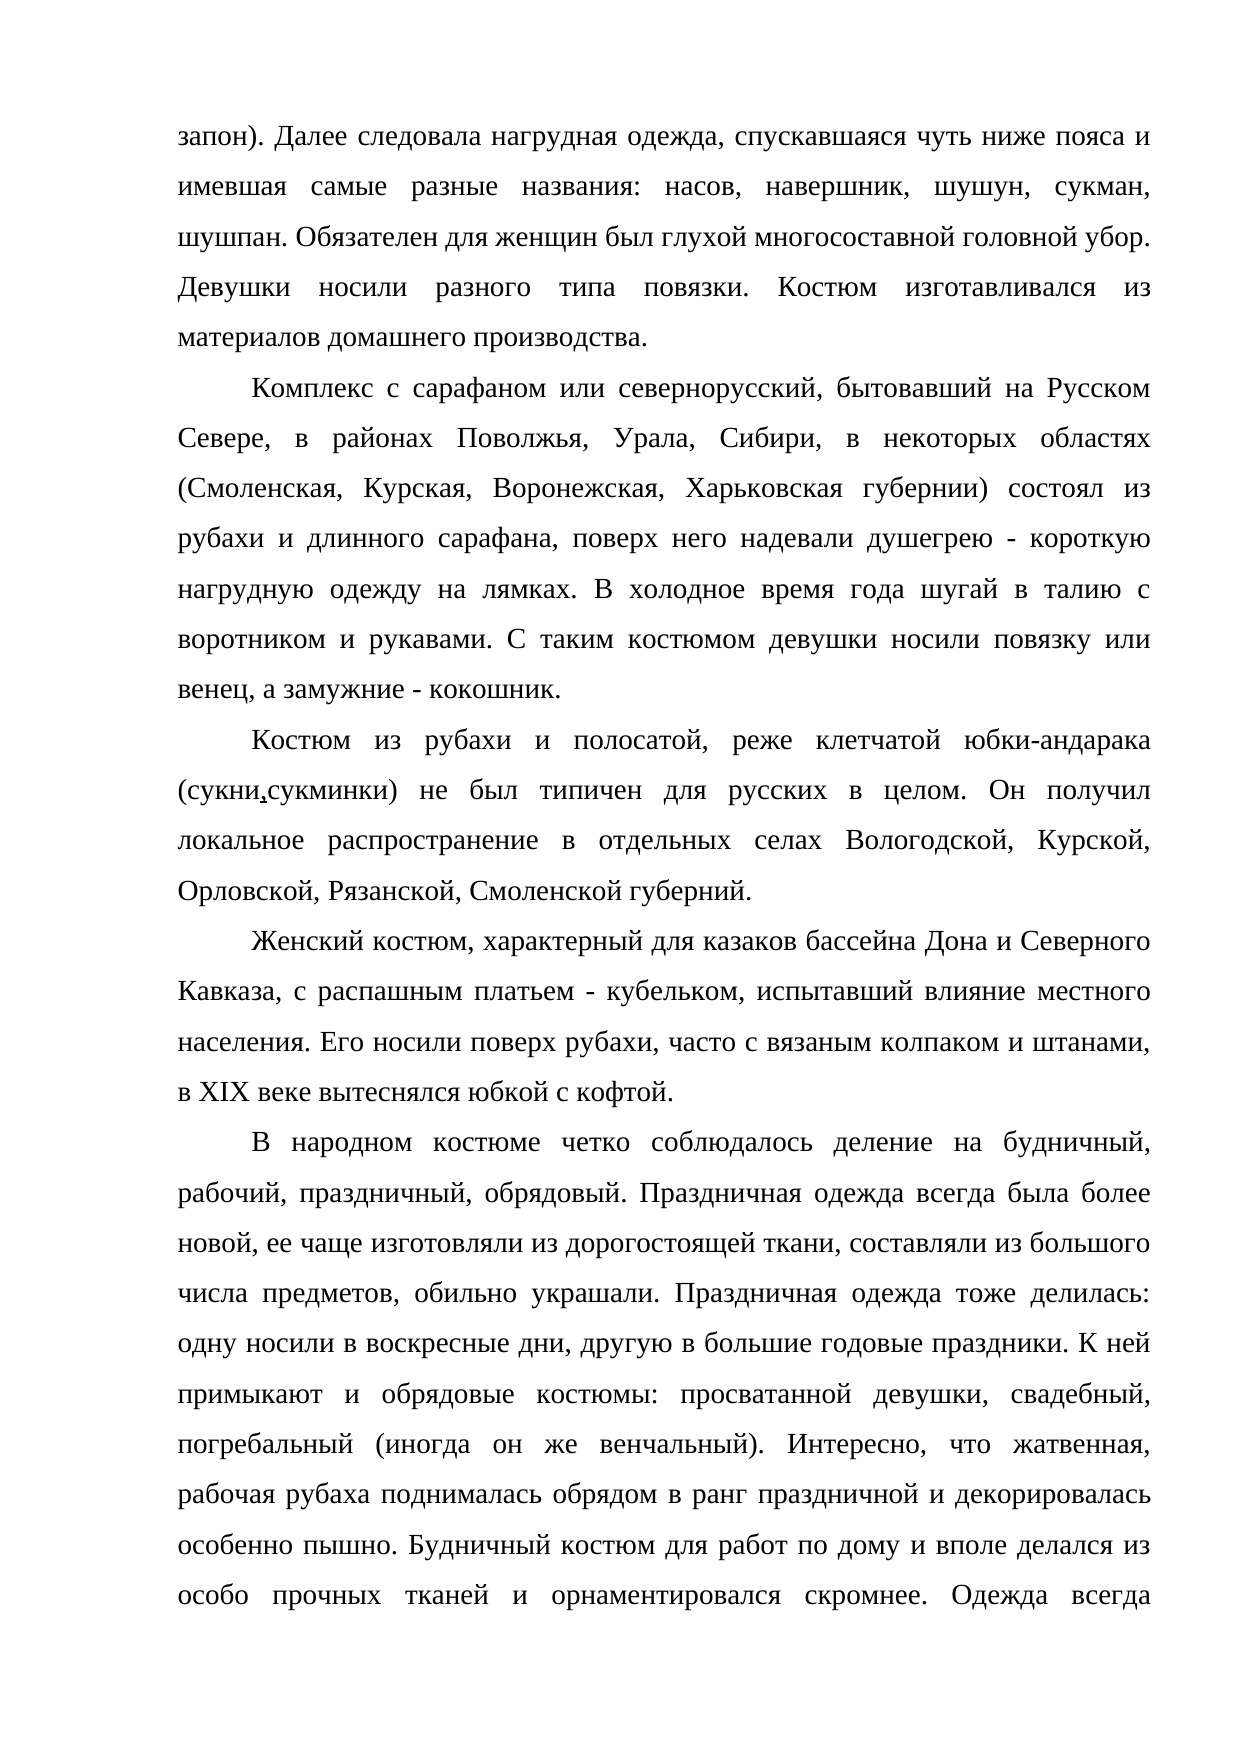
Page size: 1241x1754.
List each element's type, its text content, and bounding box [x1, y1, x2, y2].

text Комплекс с сарафаном или севернорусский, бытовавший на Русском Севере, в районах Поволжья, Урала, Сибири, в некоторых областях (Смоленская, Курская, Воронежская, Харьковская губернии) состоял из рубахи и длинного сарафана, поверх него надевали душегрею - короткую нагрудную одежду на лямках. В холодное время года шугай в талию с воротником и рукавами. С таким костюмом девушки носили повязку или венец, а замужние - кокошник. [177, 370, 1152, 705]
text Костюм из рубахи и полосатой, реже клетчатой юбки-андарака (сукни,сукминки) не был типичен для русских в целом. Он получил локальное распространение в отдельных селах Вологодской, Курской, Орловской, Рязанской, Смоленской губерний. [177, 722, 1152, 906]
text Женский костюм, характерный для казаков бассейна Дона и Северного Кавказа, с распашным платьем - кубельком, испытавший влияние местного населения. Его носили поверх рубахи, часто с вязаным колпаком и штанами, в XIX веке вытеснялся юбкой с кофтой. [177, 923, 1152, 1108]
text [177, 118, 1152, 353]
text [177, 1124, 1152, 1611]
